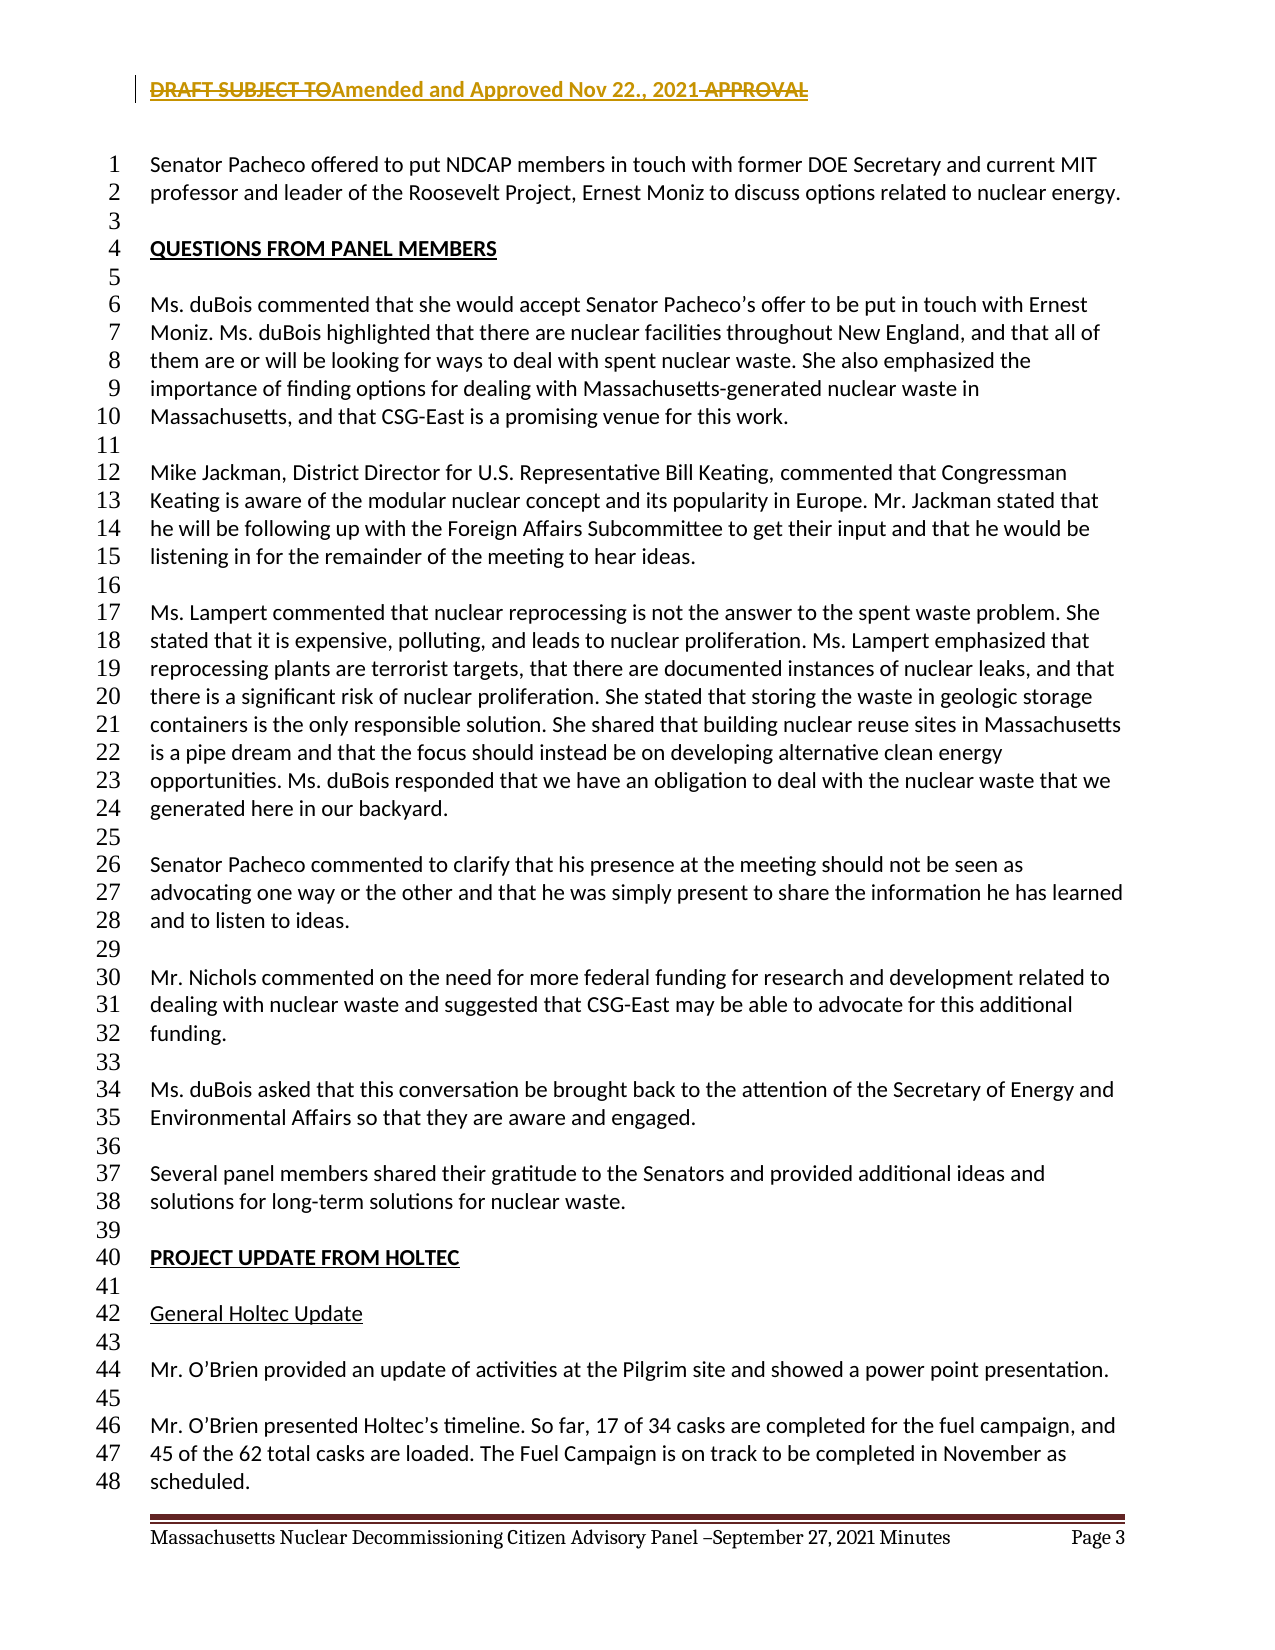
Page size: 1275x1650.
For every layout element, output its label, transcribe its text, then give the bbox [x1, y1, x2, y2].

text Several panel members shared their gratitude to the Senators and provided additional ideas and solutions for long-term solutions for nuclear waste. [150, 1159, 1125, 1215]
text Mr. O’Brien provided an update of activities at the Pilgrim site and showed a power point presentation. [150, 1355, 1125, 1383]
text Ms. duBois asked that this conversation be brought back to the attention of the Secretary of Energy and Environmental Affairs so that they are aware and engaged. [150, 1075, 1125, 1131]
text Mr. O’Brien presented Holtec’s timeline. So far, 17 of 34 casks are completed for the fuel campaign, and 45 of the 62 total casks are loaded. The Fuel Campaign is on track to be completed in November as scheduled. [150, 1411, 1125, 1495]
text Mike Jackman, District Director for U.S. Representative Bill Keating, commented that Congressman Keating is aware of the modular nuclear concept and its popularity in Europe. Mr. Jackman stated that he will be following up with the Foreign Affairs Subcommittee to get their input and that he would be listening in for the remainder of the meeting to hear ideas. [150, 458, 1125, 570]
text Senator Pacheco offered to put NDCAP members in touch with former DOE Secretary and current MIT professor and leader of the Roosevelt Project, Ernest Moniz to discuss options related to nuclear energy. [150, 150, 1125, 206]
text QUESTIONS FROM PANEL MEMBERS [150, 234, 1125, 262]
text Mr. Nichols commented on the need for more federal funding for research and development related to dealing with nuclear waste and suggested that CSG-East may be able to advocate for this additional funding. [150, 963, 1125, 1047]
text Ms. Lampert commented that nuclear reprocessing is not the answer to the spent waste problem. She stated that it is expensive, polluting, and leads to nuclear proliferation. Ms. Lampert emphasized that reprocessing plants are terrorist targets, that there are documented instances of nuclear leaks, and that there is a significant risk of nuclear proliferation. She stated that storing the waste in geologic storage containers is the only responsible solution. She shared that building nuclear reuse sites in Massachusetts is a pipe dream and that the focus should instead be on developing alternative clean energy opportunities. Ms. duBois responded that we have an obligation to deal with the nuclear waste that we generated here in our backyard. [150, 598, 1125, 822]
text Ms. duBois commented that she would accept Senator Pacheco’s offer to be put in touch with Ernest Moniz. Ms. duBois highlighted that there are nuclear facilities throughout New England, and that all of them are or will be looking for ways to deal with spent nuclear waste. She also emphasized the importance of finding options for dealing with Massachusetts-generated nuclear waste in Massachusetts, and that CSG-East is a promising venue for this work. [150, 290, 1125, 430]
text General Holtec Update [150, 1299, 1125, 1327]
text PROJECT UPDATE FROM HOLTEC [150, 1243, 1125, 1271]
text Senator Pacheco commented to clarify that his presence at the meeting should not be seen as advocating one way or the other and that he was simply present to share the information he has learned and to listen to ideas. [150, 851, 1125, 934]
